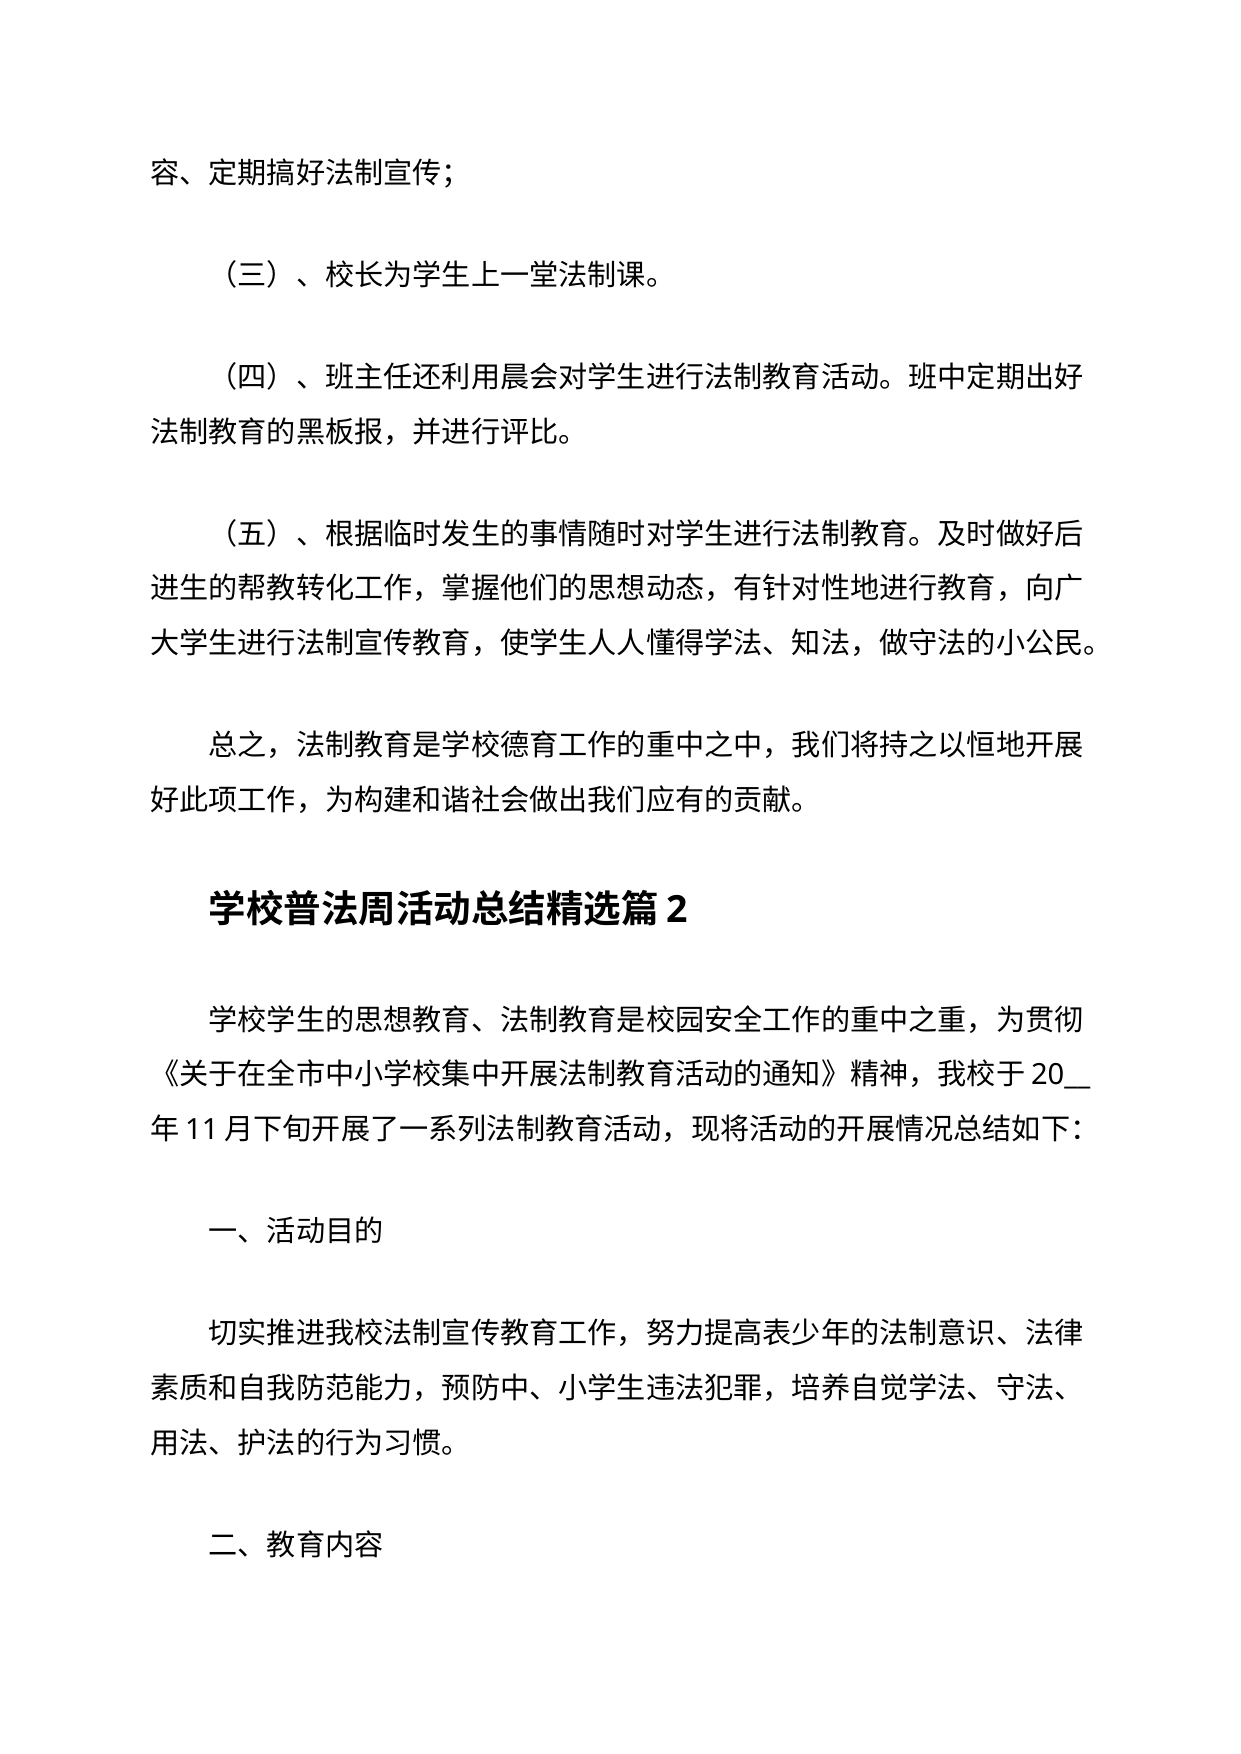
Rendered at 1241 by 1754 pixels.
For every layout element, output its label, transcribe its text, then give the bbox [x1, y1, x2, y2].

text （四）、班主任还利用晨会对学生进行法制教育活动。班中定期出好法制教育的黑板报，并进行评比。 [150, 353, 1090, 451]
text （五）、根据临时发生的事情随时对学生进行法制教育。及时做好后进生的帮教转化工作，掌握他们的思想动态，有针对性地进行教育，向广大学生进行法制宣传教育，使学生人人懂得学法、知法，做守法的小公民。 [150, 510, 1090, 662]
text 学校普法周活动总结精选篇2 [150, 878, 1090, 933]
text 切实推进我校法制宣传教育工作，努力提高表少年的法制意识、法律素质和自我防范能力，预防中、小学生违法犯罪，培养自觉学法、守法、用法、护法的行为习惯。 [150, 1310, 1090, 1462]
text 二、教育内容 [150, 1521, 1090, 1563]
text 一、活动目的 [150, 1208, 1090, 1250]
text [150, 150, 1090, 192]
text （三）、校长为学生上一堂法制课。 [150, 252, 1090, 294]
text 学校学生的思想教育、法制教育是校园安全工作的重中之重，为贯彻《关于在全市中小学校集中开展法制教育活动的通知》精神，我校于20__年11月下旬开展了一系列法制教育活动，现将活动的开展情况总结如下： [150, 996, 1090, 1148]
text 总之，法制教育是学校德育工作的重中之中，我们将持之以恒地开展好此项工作，为构建和谐社会做出我们应有的贡献。 [150, 722, 1090, 819]
